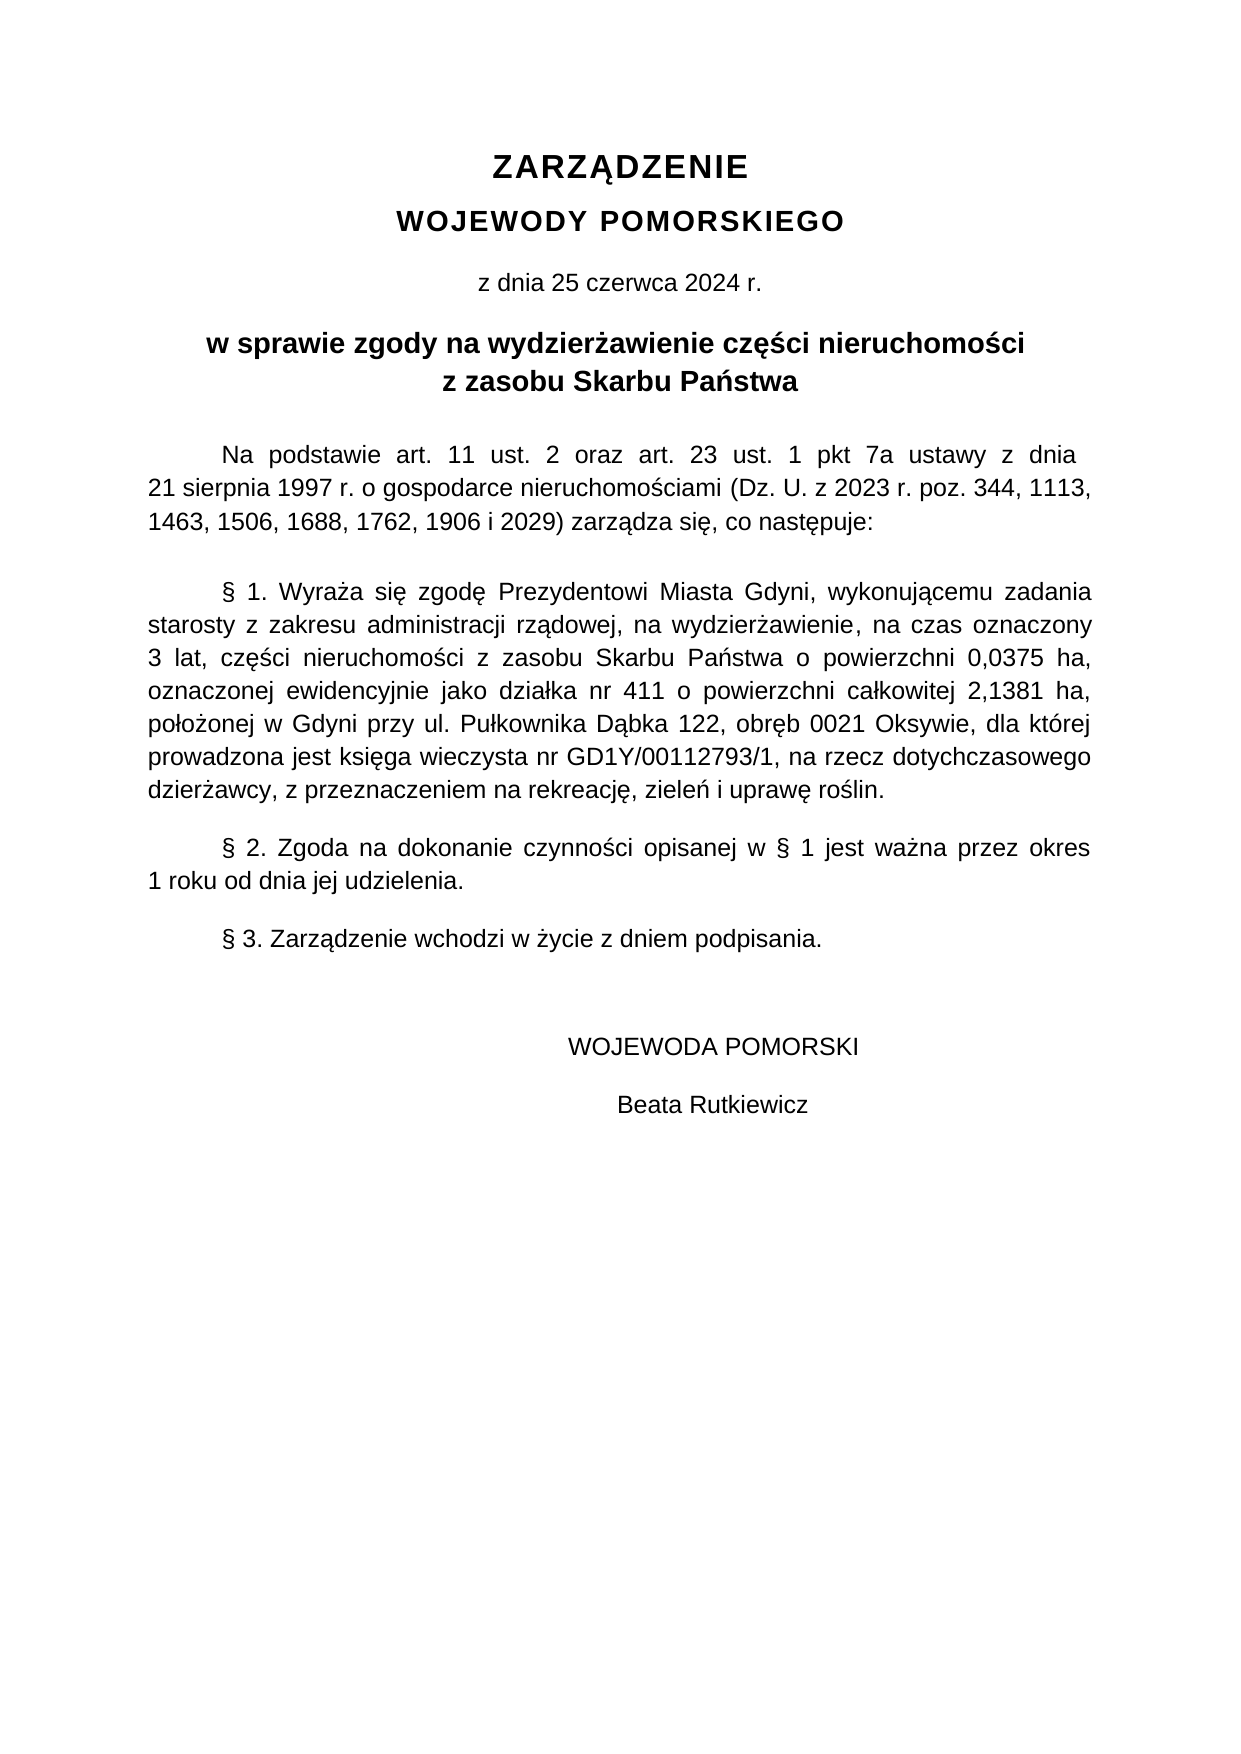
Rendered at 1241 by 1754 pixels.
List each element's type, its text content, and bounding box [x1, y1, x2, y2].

text § 3. Zarządzenie wchodzi w życie z dniem podpisania. [148, 924, 1093, 953]
subtitle w sprawie zgody na wydzierżawienie części nieruchomości z zasobu Skarbu Państwa [148, 326, 1093, 398]
title WOJEWODY POMORSKIEGO [148, 204, 1093, 238]
text WOJEWODA POMORSKI [148, 1032, 1093, 1061]
text z dnia 25 czerwca 2024 r. [148, 268, 1093, 297]
text § 2. Zgoda na dokonanie czynności opisanej w § 1 jest ważna przez okres 1 roku od dnia jej udzielenia. [148, 833, 1093, 895]
title ZARZĄDZENIE [148, 148, 1093, 186]
text Beata Rutkiewicz [148, 1090, 1093, 1119]
text Na podstawie art. 11 ust. 2 oraz art. 23 ust. 1 pkt 7a ustawy z dnia 21 sierpnia 1997 r. o gospodarce nieruchomościami (Dz. U. z 2023 r. poz. 344, 1113, 1463, 1506, 1688, 1762, 1906 i 2029) zarządza się, co następuje: [148, 440, 1093, 535]
text § 1. Wyraża się zgodę Prezydentowi Miasta Gdyni, wykonującemu zadania starosty z zakresu administracji rządowej, na wydzierżawienie, na czas oznaczony 3 lat, części nieruchomości z zasobu Skarbu Państwa o powierzchni 0,0375 ha, oznaczonej ewidencyjnie jako działka nr 411 o powierzchni całkowitej 2,1381 ha, położonej w Gdyni przy ul. Pułkownika Dąbka 122, obręb 0021 Oksywie, dla której prowadzona jest księga wieczysta nr GD1Y/00112793/1, na rzecz dotychczasowego dzierżawcy, z przeznaczeniem na rekreację, zieleń i uprawę roślin. [148, 577, 1093, 804]
